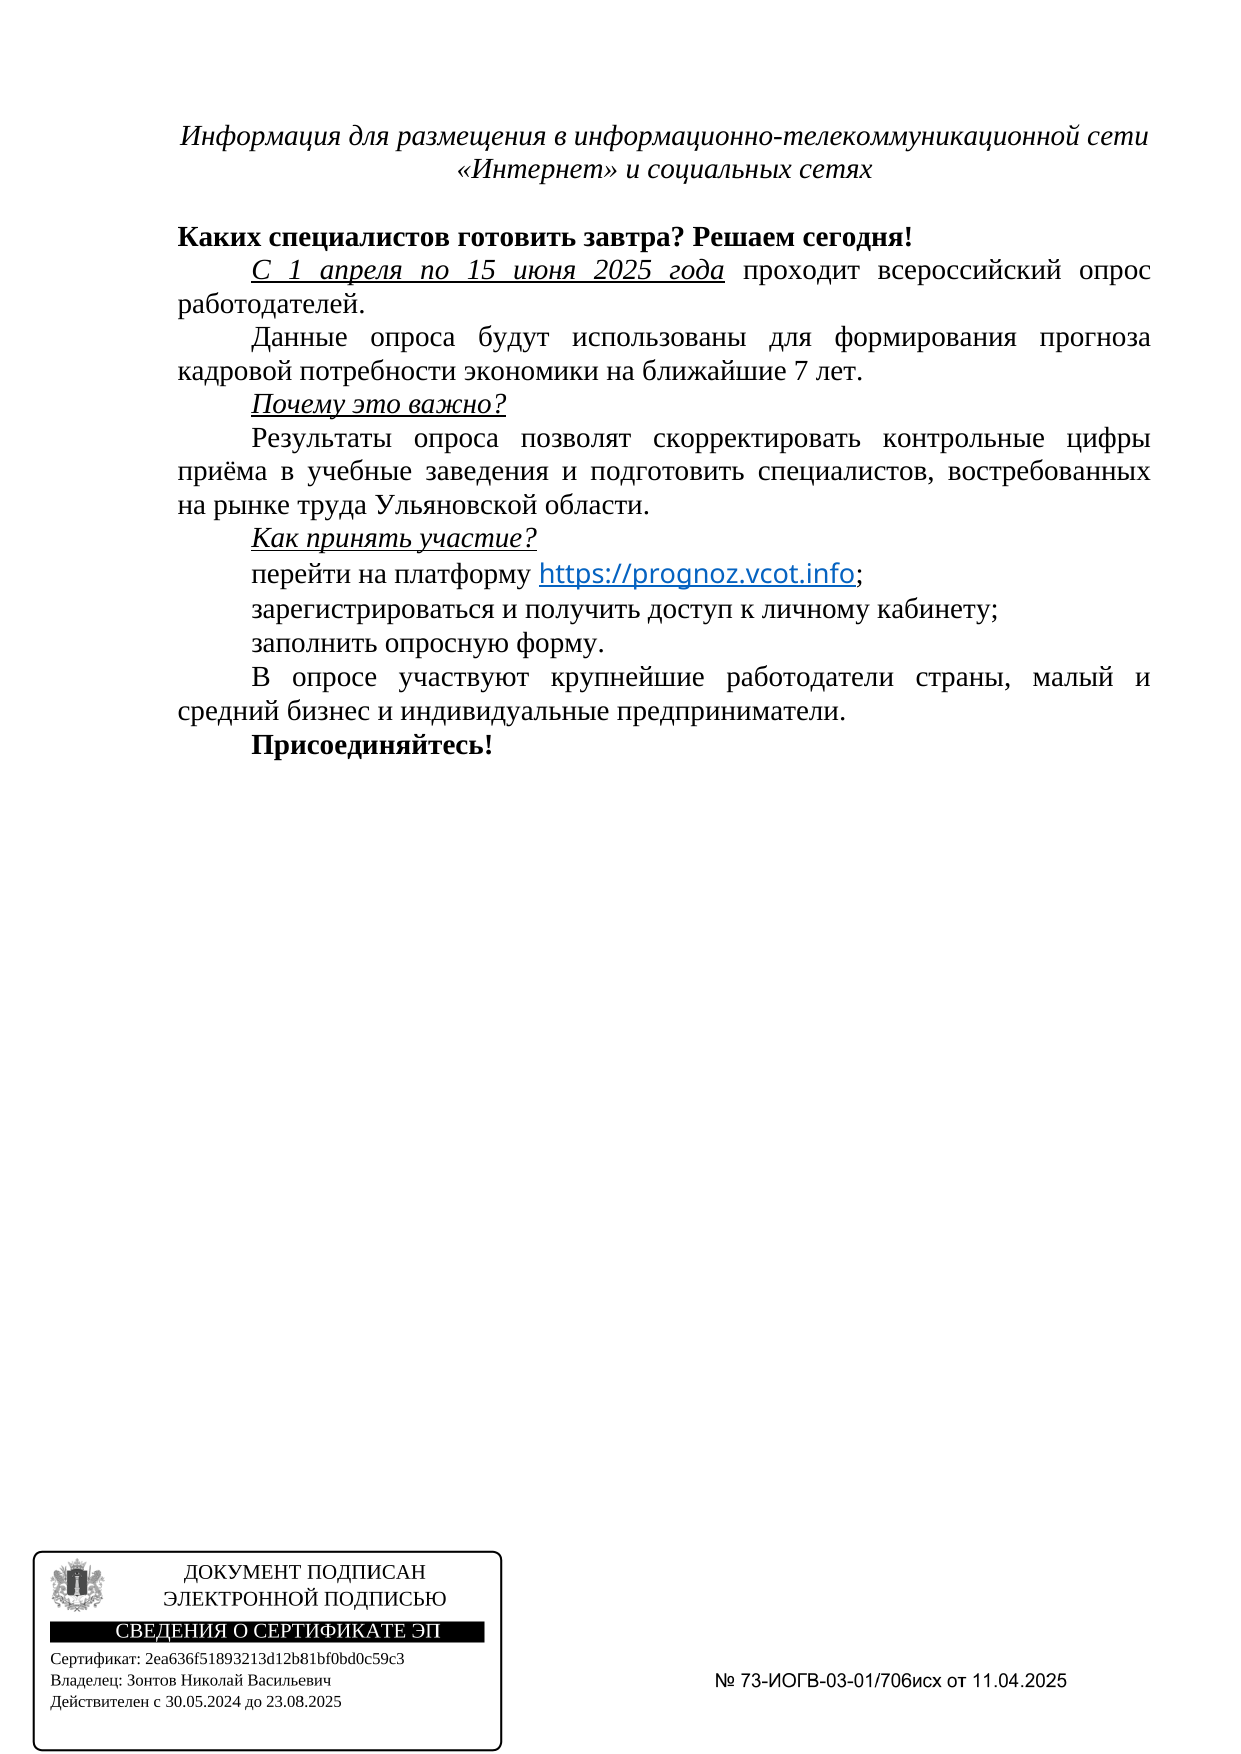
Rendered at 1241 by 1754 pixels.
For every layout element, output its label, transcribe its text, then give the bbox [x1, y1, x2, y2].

text ﻿﻿В опросе участвуют крупнейшие работодатели страны, малый и средний бизнес и индивидуальные предприниматели. [177, 659, 1152, 727]
picture [29, 1547, 505, 1754]
text ﻿﻿заполнить опросную форму. [177, 625, 1152, 659]
text Как принять участие? [177, 521, 1152, 554]
text Каких специалистов готовить завтра? Решаем сегодня! [177, 219, 1152, 252]
picture [708, 1665, 1189, 1725]
text Почему это важно? [177, 386, 1152, 420]
text ﻿﻿перейти на платформу https://prognoz.vcot.info; [177, 554, 1152, 591]
text ﻿﻿зарегистрироваться и получить доступ к личному кабинету; [177, 591, 1152, 625]
text Присоединяйтесь! [177, 727, 1152, 761]
text Информация для размещения в информационно-телекоммуникационной сети «Интернет» и социальных сетях [177, 118, 1152, 185]
text Данные опроса будут использованы для формирования прогноза кадровой потребности экономики на ближайшие 7 лет. [177, 319, 1152, 386]
text Результаты опроса позволят скорректировать контрольные цифры приёма в учебные заведения и подготовить специалистов, востребованных на рынке труда Ульяновской области. [177, 420, 1152, 521]
text С 1 апреля по 15 июня 2025 года проходит всероссийский опрос работодателей. [177, 252, 1152, 319]
